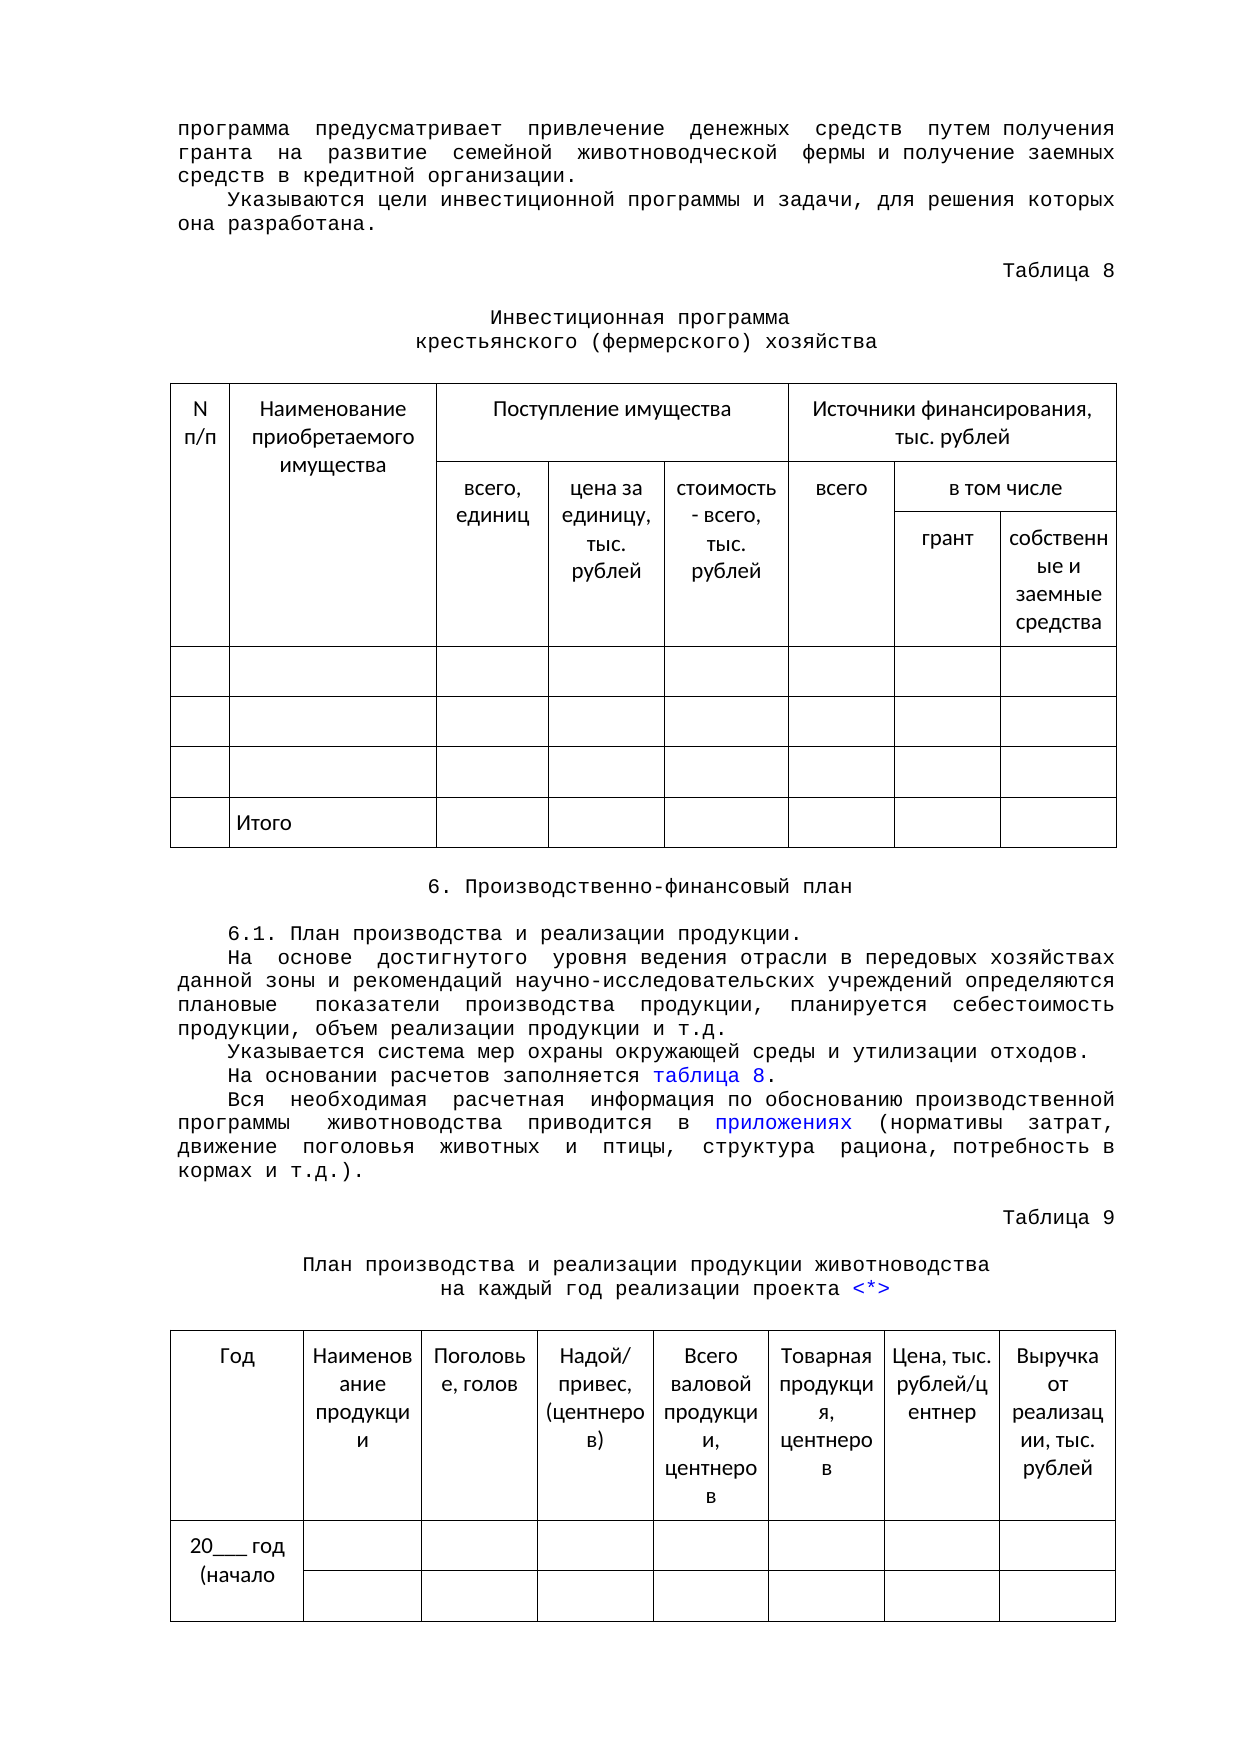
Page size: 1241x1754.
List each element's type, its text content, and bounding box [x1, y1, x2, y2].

text гранта на развитие семейной животноводческой фермы и получение заемных [177, 142, 1152, 165]
table_header Цена, тыс. рублей/центнер [885, 1331, 999, 1520]
text кормах и т.д.). [177, 1160, 1152, 1183]
table_cell [665, 798, 788, 847]
table_cell [171, 697, 229, 746]
text Указываются цели инвестиционной программы и задачи, для решения которых [177, 189, 1152, 213]
table_cell стоимость - всего, тыс. рублей [665, 462, 788, 646]
table_cell [1000, 1571, 1115, 1621]
text она разработана. [177, 213, 1152, 236]
table_header Выручка от реализации, тыс. рублей [1000, 1331, 1115, 1520]
table_cell [549, 647, 664, 696]
table_header Поголовье, голов [422, 1331, 537, 1520]
table_cell [538, 1521, 653, 1570]
table_cell [304, 1571, 421, 1621]
table_header Поступление имущества [437, 384, 788, 461]
table_cell [654, 1571, 768, 1621]
table_cell Итого [230, 798, 436, 847]
table_cell [665, 747, 788, 797]
table_cell грант [895, 512, 1000, 646]
table_header Всего валовой продукции, центнеров [654, 1331, 768, 1520]
table_cell 20___ год (начало реализации проекта) [171, 1521, 303, 1621]
text На основании расчетов заполняется таблица 8. [177, 1065, 1152, 1089]
table_cell [422, 1521, 537, 1570]
table_cell [230, 747, 436, 797]
table_cell [171, 647, 229, 696]
table_cell [171, 798, 229, 847]
table_cell [422, 1571, 537, 1621]
table_cell [895, 798, 1000, 847]
table_cell всего [789, 462, 894, 646]
table_cell [885, 1571, 999, 1621]
text данной зоны и рекомендаций научно-исследовательских учреждений определяются [177, 971, 1152, 994]
table_cell [538, 1571, 653, 1621]
table_cell [549, 798, 664, 847]
text на каждый год реализации проекта <*> [177, 1278, 1152, 1302]
table_header Наименование продукции [304, 1331, 421, 1520]
table_cell [789, 798, 894, 847]
table_cell [654, 1521, 768, 1570]
table_cell [665, 697, 788, 746]
text программы животноводства приводится в приложениях (нормативы затрат, [177, 1112, 1152, 1136]
text 6.1. План производства и реализации продукции. [177, 923, 1152, 947]
table_cell [549, 747, 664, 797]
table_header N п/п [171, 384, 229, 646]
table_cell [789, 697, 894, 746]
table_header Товарная продукция, центнеров [769, 1331, 884, 1520]
text средств в кредитной организации. [177, 165, 1152, 189]
table_cell [1000, 1521, 1115, 1570]
table_header Источники финансирования, тыс. рублей [789, 384, 1116, 461]
table_cell [437, 798, 548, 847]
table_header Год [171, 1331, 303, 1520]
table_cell [230, 647, 436, 696]
table_cell [1001, 798, 1116, 847]
text продукции, объем реализации продукции и т.д. [177, 1018, 1152, 1041]
table_cell всего, единиц [437, 462, 548, 646]
text крестьянского (фермерского) хозяйства [177, 331, 1152, 354]
table_cell в том числе [895, 462, 1116, 511]
table_cell цена за единицу, тыс. рублей [549, 462, 664, 646]
table_cell [665, 647, 788, 696]
text плановые показатели производства продукции, планируется себестоимость [177, 994, 1152, 1018]
table_cell [769, 1521, 884, 1570]
text План производства и реализации продукции животноводства [177, 1254, 1152, 1278]
table_cell [789, 747, 894, 797]
table_cell [304, 1521, 421, 1570]
table_cell [437, 647, 548, 696]
table_cell [885, 1521, 999, 1570]
text программа предусматривает привлечение денежных средств путем получения [177, 118, 1152, 142]
table_cell [1001, 697, 1116, 746]
table_cell [1001, 747, 1116, 797]
table_cell [437, 697, 548, 746]
table_cell [789, 647, 894, 696]
text Вся необходимая расчетная информация по обоснованию производственной [177, 1089, 1152, 1112]
table_cell [769, 1571, 884, 1621]
table_cell [895, 647, 1000, 696]
text Таблица 8 [177, 260, 1152, 284]
table_cell [230, 697, 436, 746]
table_header Наименование приобретаемого имущества [230, 384, 436, 646]
text Указывается система мер охраны окружающей среды и утилизации отходов. [177, 1041, 1152, 1065]
table_cell [1001, 647, 1116, 696]
table_header Надой/привес, (центнеров) [538, 1331, 653, 1520]
text На основе достигнутого уровня ведения отрасли в передовых хозяйствах [177, 947, 1152, 971]
text Таблица 9 [177, 1207, 1152, 1231]
text движение поголовья животных и птицы, структура рациона, потребность в [177, 1136, 1152, 1160]
table_cell [437, 747, 548, 797]
table_cell собственные и заемные средства [1001, 512, 1116, 646]
table_cell [171, 747, 229, 797]
table_cell [895, 747, 1000, 797]
text Инвестиционная программа [177, 307, 1152, 331]
table_cell [549, 697, 664, 746]
text 6. Производственно-финансовый план [177, 876, 1152, 899]
table_cell [895, 697, 1000, 746]
